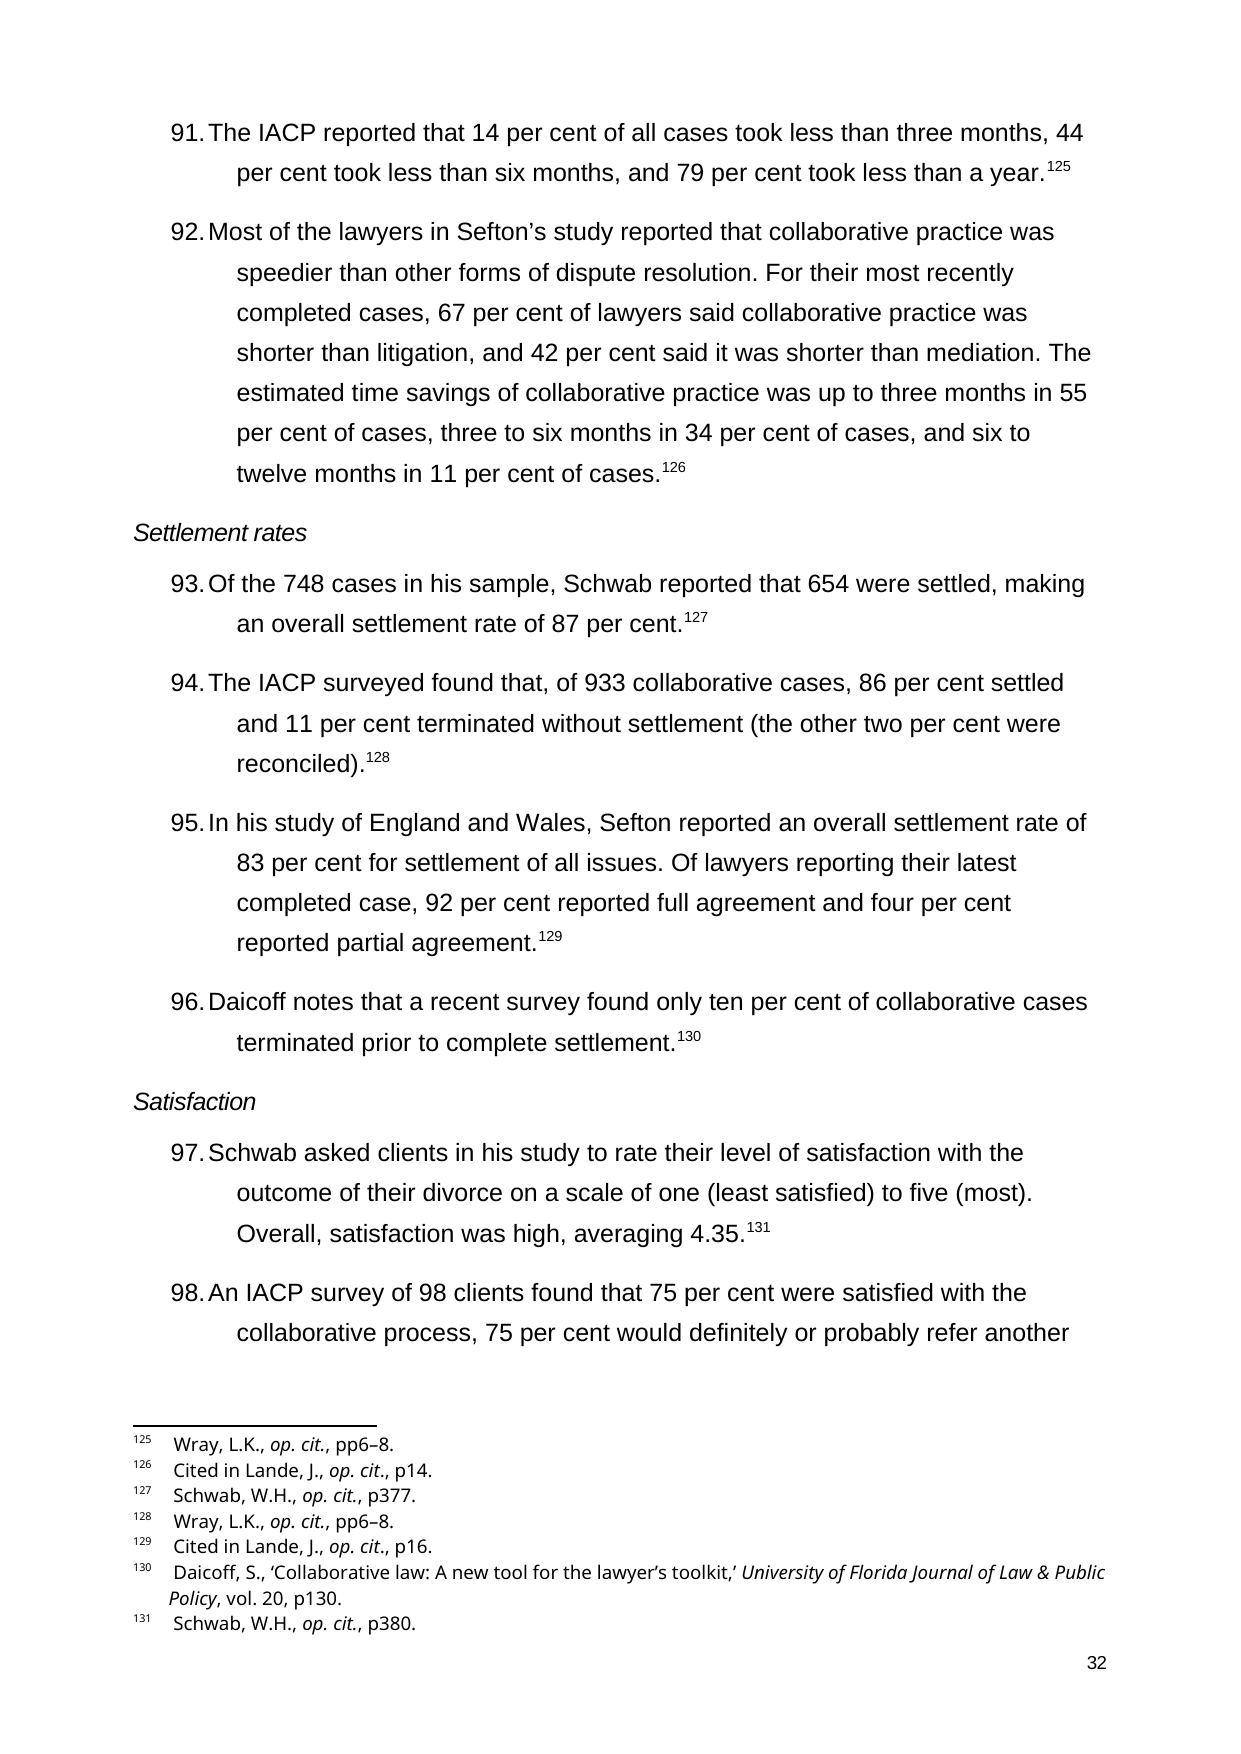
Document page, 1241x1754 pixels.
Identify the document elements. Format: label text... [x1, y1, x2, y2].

text Most of the lawyers in Sefton’s study reported that collaborative practice was speedier than other forms of dispute resolution. For their most recently completed cases, 67 per cent of lawyers said collaborative practice was shorter than litigation, and 42 per cent said it was shorter than mediation. The estimated time savings of collaborative practice was up to three months in 55 per cent of cases, three to six months in 34 per cent of cases, and six to twelve months in 11 per cent of cases. [170, 217, 1107, 487]
subtitle Satisfaction [133, 1086, 1107, 1115]
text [170, 1277, 1107, 1346]
text In his study of England and Wales, Sefton reported an overall settlement rate of 83 per cent for settlement of all issues. Of lawyers reporting their latest completed case, 92 per cent reported full agreement and four per cent reported partial agreement. [170, 808, 1107, 957]
subtitle Settlement rates [133, 517, 1107, 546]
text The IACP surveyed found that, of 933 collaborative cases, 86 per cent settled and 11 per cent terminated without settlement (the other two per cent were reconciled). [170, 668, 1107, 777]
text The IACP reported that 14 per cent of all cases took less than three months, 44 per cent took less than six months, and 79 per cent took less than a year. [170, 118, 1107, 187]
text Schwab asked clients in his study to rate their level of satisfaction with the outcome of their divorce on a scale of one (least satisfied) to five (most). Overall, satisfaction was high, averaging 4.35. [170, 1138, 1107, 1247]
text Daicoff notes that a recent survey found only ten per cent of collaborative cases terminated prior to complete settlement. [170, 987, 1107, 1056]
text Of the 748 cases in his sample, Schwab reported that 654 were settled, making an overall settlement rate of 87 per cent. [170, 569, 1107, 638]
